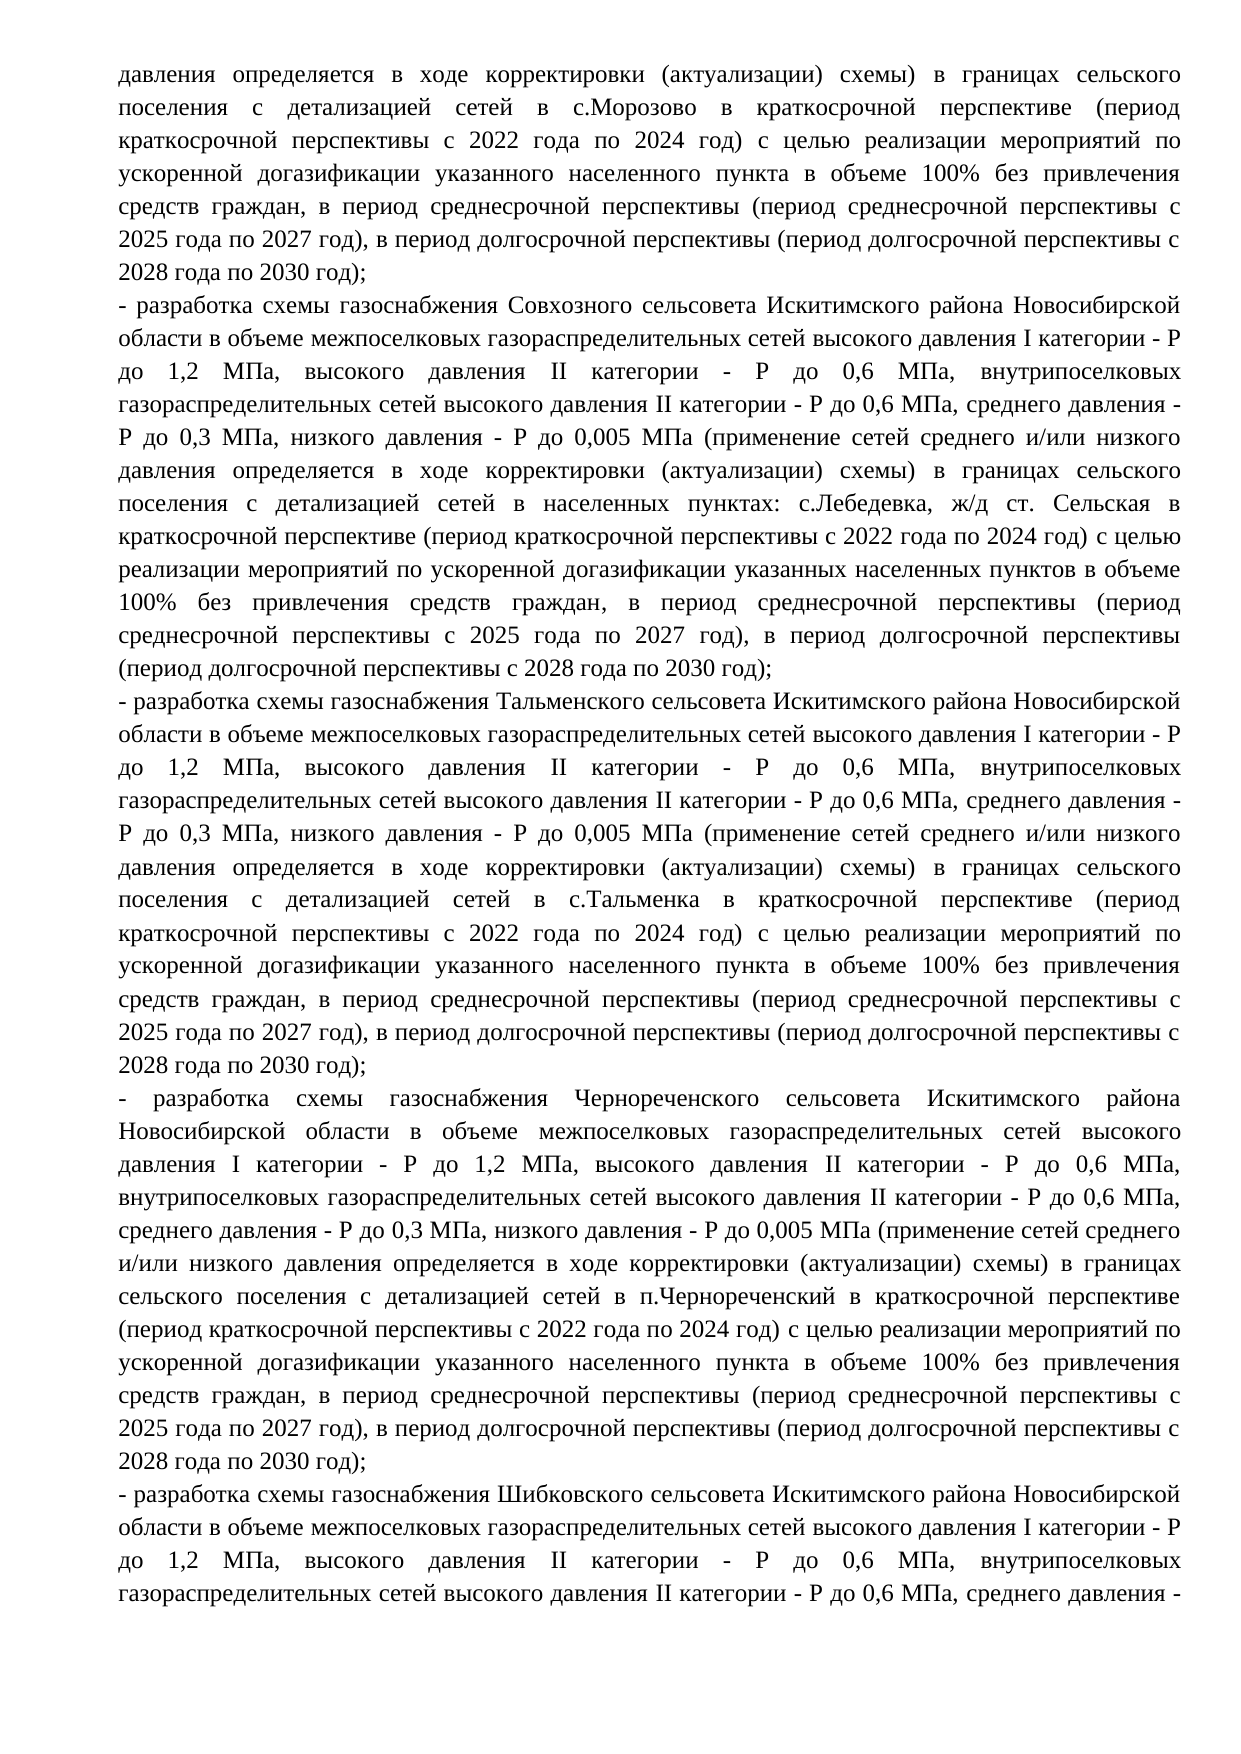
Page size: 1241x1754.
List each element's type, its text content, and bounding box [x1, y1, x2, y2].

list - разработка схемы газоснабжения Чернореченского сельсовета Искитимского района Новосибирской области в объеме межпоселковых газораспределительных сетей высокого давления I категории - Р до 1,2 МПа, высокого давления II категории - Р до 0,6 МПа, внутрипоселковых газораспределительных сетей высокого давления II категории - Р до 0,6 МПа, среднего давления - Р до 0,3 МПа, низкого давления - Р до 0,005 МПа (применение сетей среднего и/или низкого давления определяется в ходе корректировки (актуализации) схемы) в границах сельского поселения с детализацией сетей в п.Чернореченский в краткосрочной перспективе (период краткосрочной перспективы с 2022 года по 2024 год) с целью реализации мероприятий по ускоренной догазификации указанного населенного пункта в объеме 100% без привлечения средств граждан, в период среднесрочной перспективы (период среднесрочной перспективы с 2025 года по 2027 год), в период долгосрочной перспективы (период долгосрочной перспективы с 2028 года по 2030 год); [118, 1083, 1181, 1475]
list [118, 1479, 1181, 1607]
list - разработка схемы газоснабжения Тальменского сельсовета Искитимского района Новосибирской области в объеме межпоселковых газораспределительных сетей высокого давления I категории - Р до 1,2 МПа, высокого давления II категории - Р до 0,6 МПа, внутрипоселковых газораспределительных сетей высокого давления II категории - Р до 0,6 МПа, среднего давления - Р до 0,3 МПа, низкого давления - Р до 0,005 МПа (применение сетей среднего и/или низкого давления определяется в ходе корректировки (актуализации) схемы) в границах сельского поселения с детализацией сетей в с.Тальменка в краткосрочной перспективе (период краткосрочной перспективы с 2022 года по 2024 год) с целью реализации мероприятий по ускоренной догазификации указанного населенного пункта в объеме 100% без привлечения средств граждан, в период среднесрочной перспективы (период среднесрочной перспективы с 2025 года по 2027 год), в период долгосрочной перспективы (период долгосрочной перспективы с 2028 года по 2030 год); [118, 686, 1181, 1078]
list - разработка схемы газоснабжения Совхозного сельсовета Искитимского района Новосибирской области в объеме межпоселковых газораспределительных сетей высокого давления I категории - Р до 1,2 МПа, высокого давления II категории - Р до 0,6 МПа, внутрипоселковых газораспределительных сетей высокого давления II категории - Р до 0,6 МПа, среднего давления - Р до 0,3 МПа, низкого давления - Р до 0,005 МПа (применение сетей среднего и/или низкого давления определяется в ходе корректировки (актуализации) схемы) в границах сельского поселения с детализацией сетей в населенных пунктах: с.Лебедевка, ж/д ст. Сельская в краткосрочной перспективе (период краткосрочной перспективы с 2022 года по 2024 год) с целью реализации мероприятий по ускоренной догазификации указанных населенных пунктов в объеме 100% без привлечения средств граждан, в период среднесрочной перспективы (период среднесрочной перспективы с 2025 года по 2027 год), в период долгосрочной перспективы (период долгосрочной перспективы с 2028 года по 2030 год); [118, 290, 1181, 682]
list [118, 59, 1181, 286]
